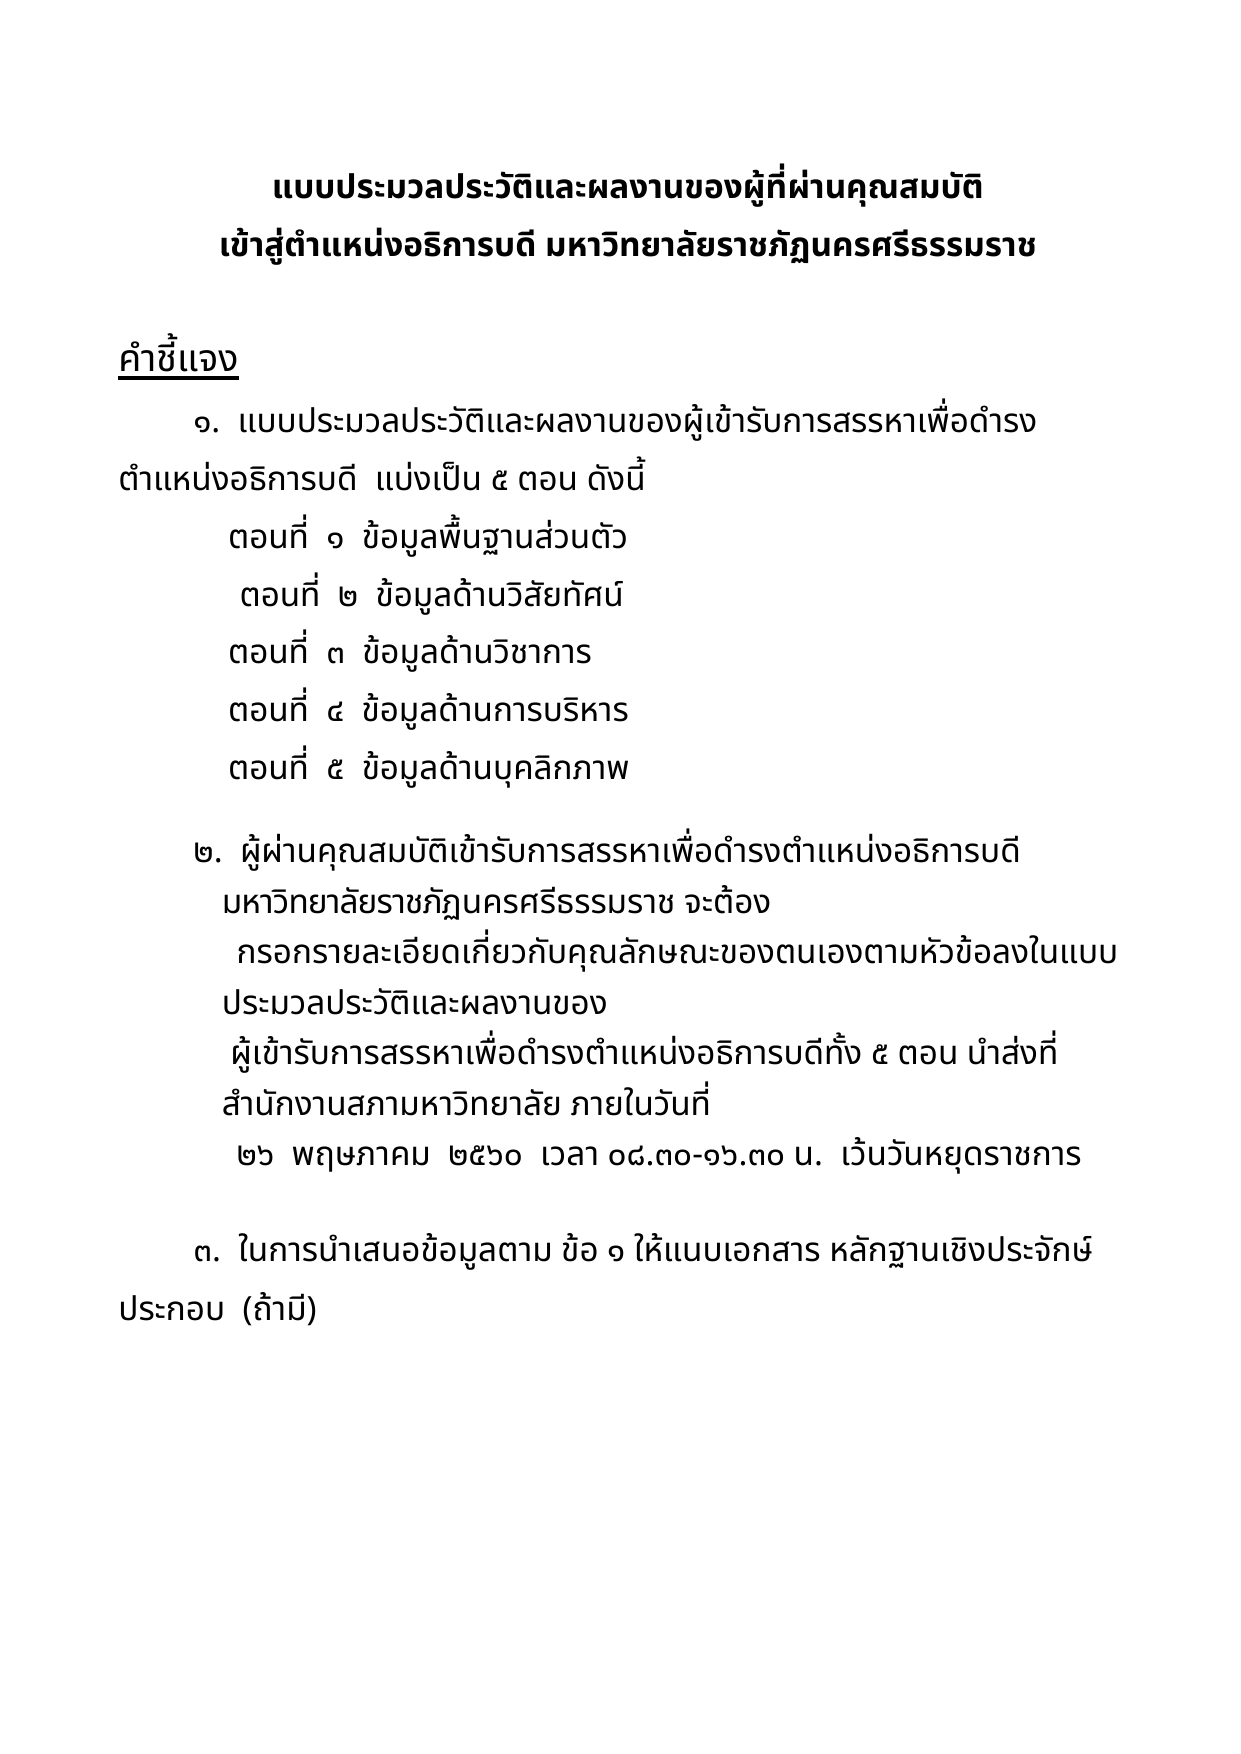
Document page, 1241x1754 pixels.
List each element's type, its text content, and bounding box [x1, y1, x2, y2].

text คำชี้แจง [118, 331, 1137, 388]
text ตอนที่ ๕ ข้อมูลด้านบุคลิกภาพ [193, 744, 1137, 795]
text ตอนที่ ๑ ข้อมูลพื้นฐานส่วนตัว [193, 513, 1137, 563]
text ตอนที่ ๔ ข้อมูลด้านการบริหาร [193, 686, 1137, 737]
text ๑. แบบประมวลประวัติและผลงานของผู้เข้ารับการสรรหาเพื่อดำรงตำแหน่งอธิการบดี แบ่งเป็น ๕ ตอน ดังนี้ [118, 397, 1137, 505]
text ๓. ในการนำเสนอข้อมูลตาม ข้อ ๑ ให้แนบเอกสาร หลักฐานเชิงประจักษ์ประกอบ (ถ้ามี) [118, 1226, 1137, 1335]
text กรอกรายละเอียดเกี่ยวกับคุณลักษณะของตนเองตามหัวข้อลงในแบบประมวลประวัติและผลงานของ ผู้เข้ารับการสรรหาเพื่อดำรงตำแหน่งอธิการบดีทั้ง ๕ ตอน นำส่งที่สำนักงานสภามหาวิทยาลัย ภายในวันที่ [193, 928, 1137, 1130]
text ๒. ผู้ผ่านคุณสมบัติเข้ารับการสรรหาเพื่อดำรงตำแหน่งอธิการบดี มหาวิทยาลัยราชภัฏนครศรีธรรมราช จะต้อง [193, 827, 1137, 928]
text ตอนที่ ๓ ข้อมูลด้านวิชาการ [193, 628, 1137, 679]
text ๒๖ พฤษภาคม ๒๕๖๐ เวลา ๐๘.๓๐-๑๖.๓๐ น. เว้นวันหยุดราชการ [193, 1130, 1137, 1181]
text แบบประมวลประวัติและผลงานของผู้ที่ผ่านคุณสมบัติ เข้าสู่ตำแหน่งอธิการบดี มหาวิทยาลัยราชภัฏนครศรีธรรมราช [118, 163, 1137, 272]
text ตอนที่ ๒ ข้อมูลด้านวิสัยทัศน์ [118, 571, 1137, 621]
